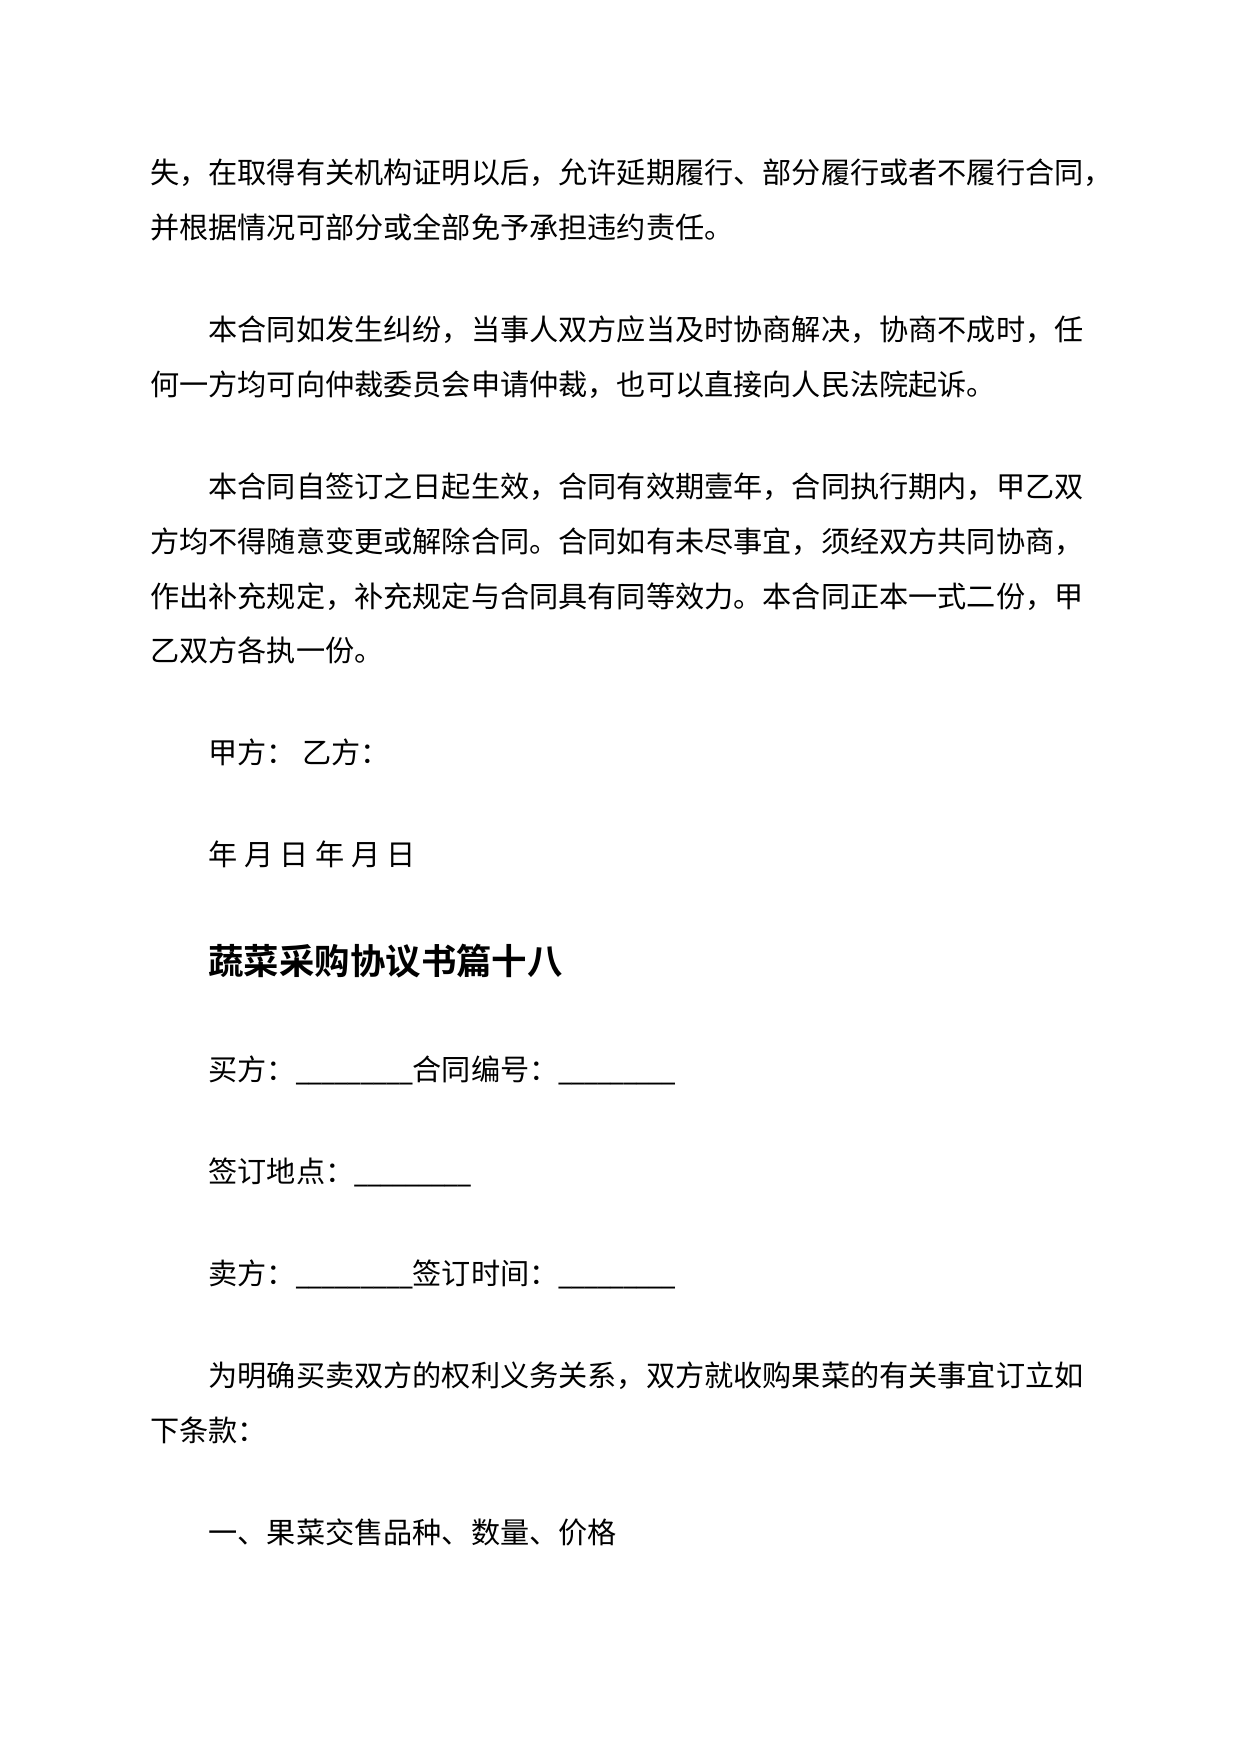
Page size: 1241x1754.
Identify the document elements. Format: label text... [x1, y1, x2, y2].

text 买方：_________合同编号：_________ [150, 1047, 1090, 1089]
text 本合同如发生纠纷，当事人双方应当及时协商解决，协商不成时，任何一方均可向仲裁委员会申请仲裁，也可以直接向人民法院起诉。 [150, 307, 1090, 404]
text 为明确买卖双方的权利义务关系，双方就收购果菜的有关事宜订立如下条款： [150, 1353, 1090, 1450]
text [150, 150, 1090, 247]
text 本合同自签订之日起生效，合同有效期壹年，合同执行期内，甲乙双方均不得随意变更或解除合同。合同如有未尽事宜，须经双方共同协商，作出补充规定，补充规定与合同具有同等效力。本合同正本一式二份，甲乙双方各执一份。 [150, 463, 1090, 670]
text 一、果菜交售品种、数量、价格 [150, 1509, 1090, 1552]
text 甲方： 乙方： [150, 730, 1090, 772]
text 签订地点：_________ [150, 1149, 1090, 1191]
text 卖方：_________签订时间：_________ [150, 1251, 1090, 1293]
text 蔬菜采购协议书篇十八 [150, 933, 1090, 984]
text 年 月 日 年 月 日 [150, 832, 1090, 874]
